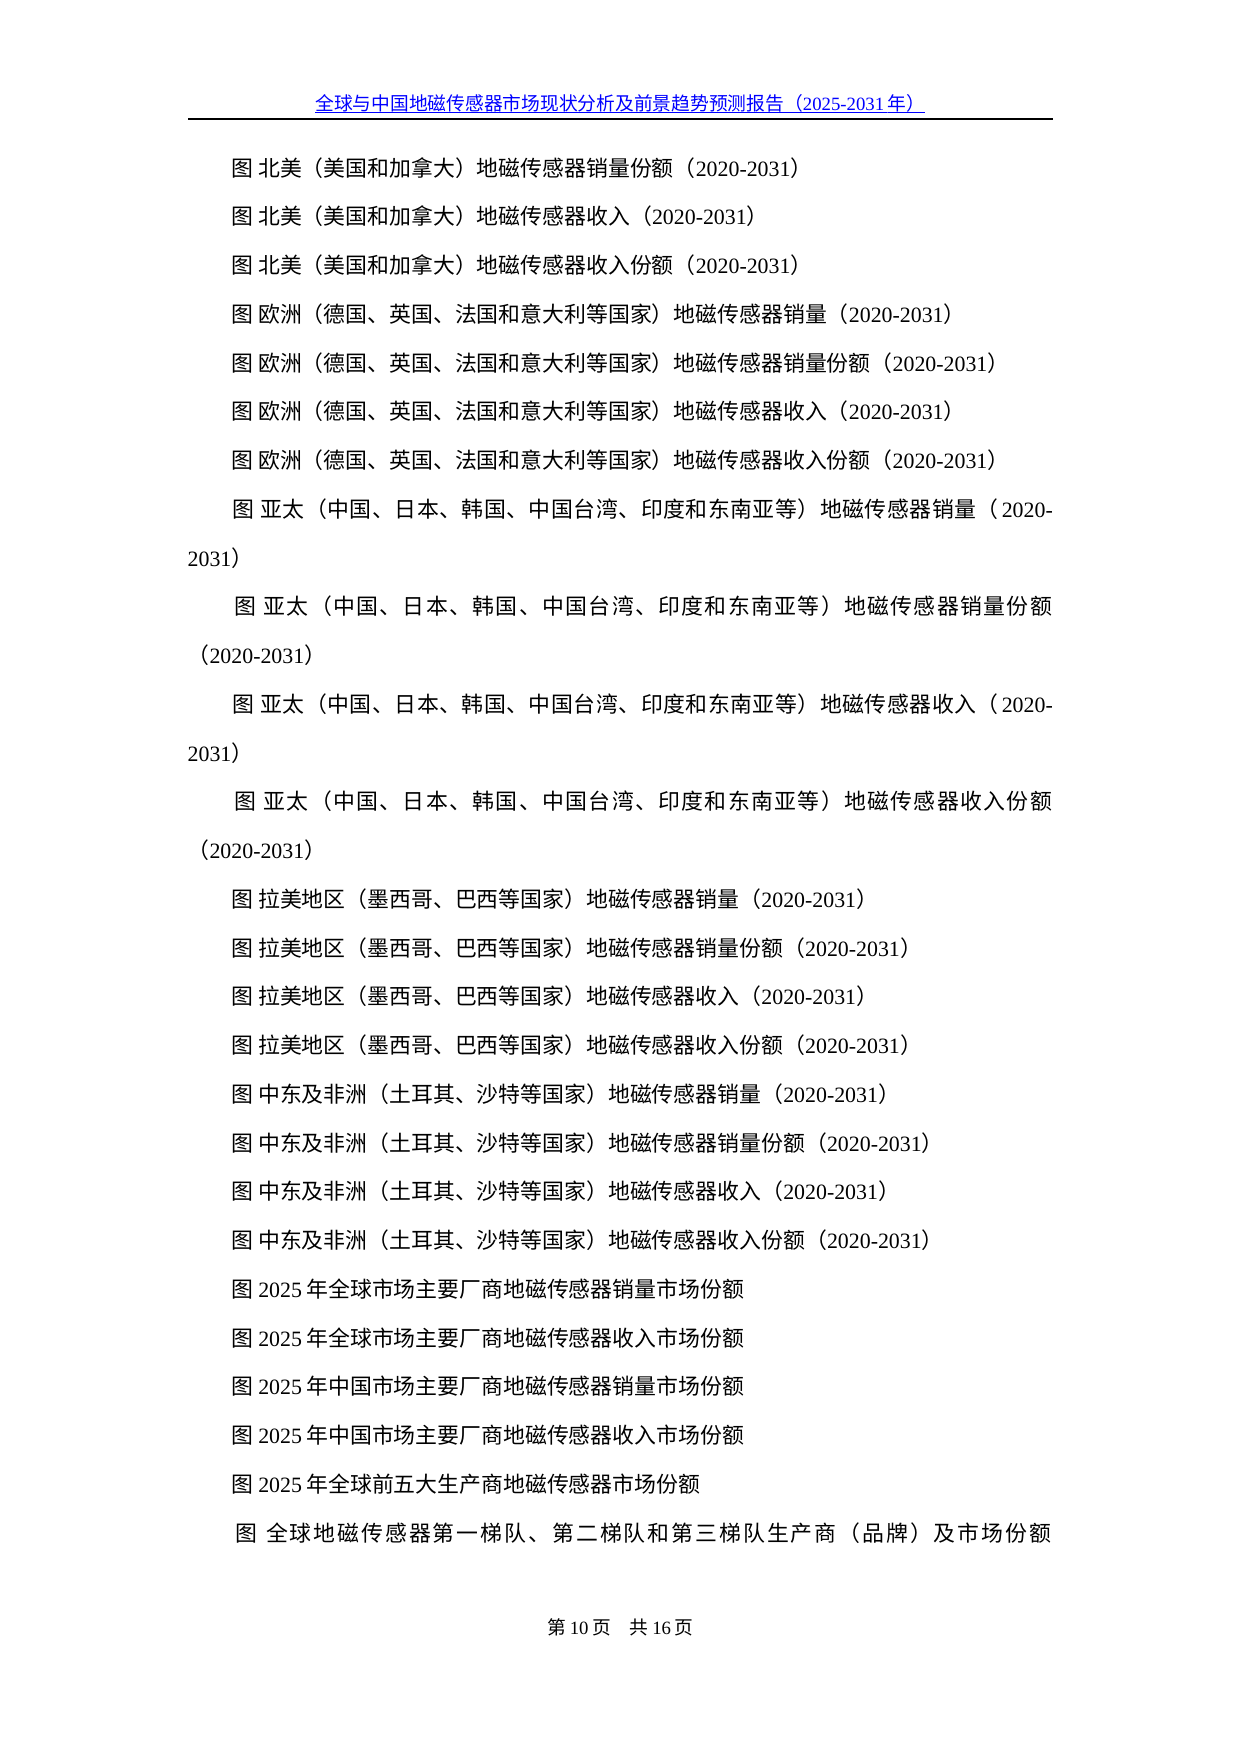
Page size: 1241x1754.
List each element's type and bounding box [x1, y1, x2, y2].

text [187, 150, 1053, 1548]
